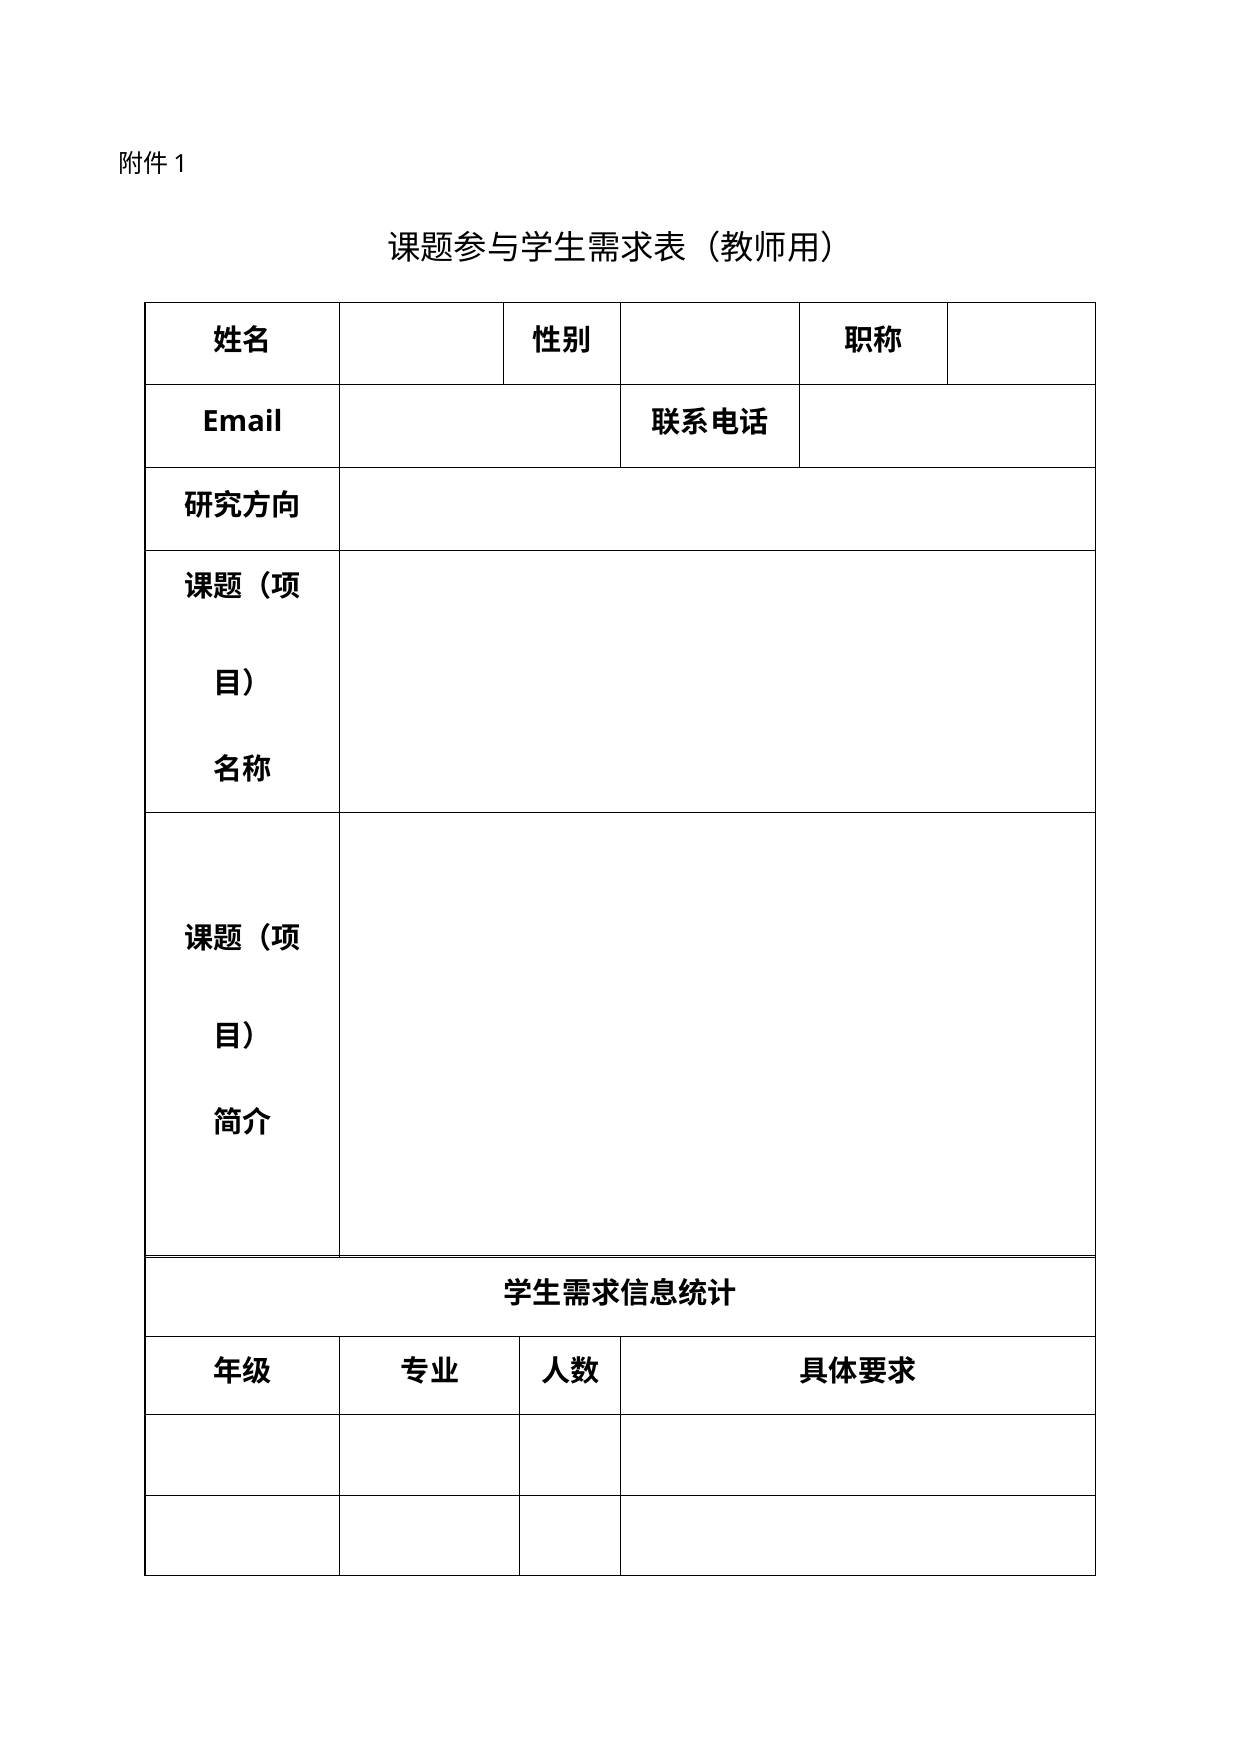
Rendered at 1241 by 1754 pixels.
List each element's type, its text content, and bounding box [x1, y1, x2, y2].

table_header 姓名 [146, 303, 339, 384]
table_header [340, 303, 503, 384]
table_cell [520, 1415, 620, 1494]
table_cell [340, 468, 1095, 550]
table_header [948, 303, 1095, 384]
table_cell [340, 1415, 519, 1494]
table_cell [146, 1415, 339, 1494]
table_cell 课题（项目） 名称 [146, 551, 339, 812]
table_cell 研究方向 [146, 468, 339, 550]
table_header [621, 303, 799, 384]
table_cell 具体要求 [621, 1337, 1095, 1414]
table_cell [520, 1496, 620, 1575]
table_cell 年级 [146, 1337, 339, 1414]
table_cell [800, 385, 1095, 467]
text 附件1 [118, 129, 1122, 194]
table_cell 专业 [340, 1337, 519, 1414]
table_header 性别 [504, 303, 620, 384]
table_cell 课题（项目） 简介 [146, 813, 339, 1255]
text 课题参与学生需求表（教师用） [118, 213, 1122, 278]
table_cell [340, 1496, 519, 1575]
table_cell Email [146, 385, 339, 467]
table_cell 人数 [520, 1337, 620, 1414]
table_cell [621, 1415, 1095, 1494]
table_cell 学生需求信息统计 [146, 1258, 1095, 1336]
table_cell 联系电话 [621, 385, 799, 467]
table_cell [340, 385, 620, 467]
table_cell [340, 551, 1095, 812]
table_cell [340, 813, 1095, 1255]
table_cell [621, 1496, 1095, 1575]
table_cell [146, 1496, 339, 1575]
table_header 职称 [800, 303, 947, 384]
